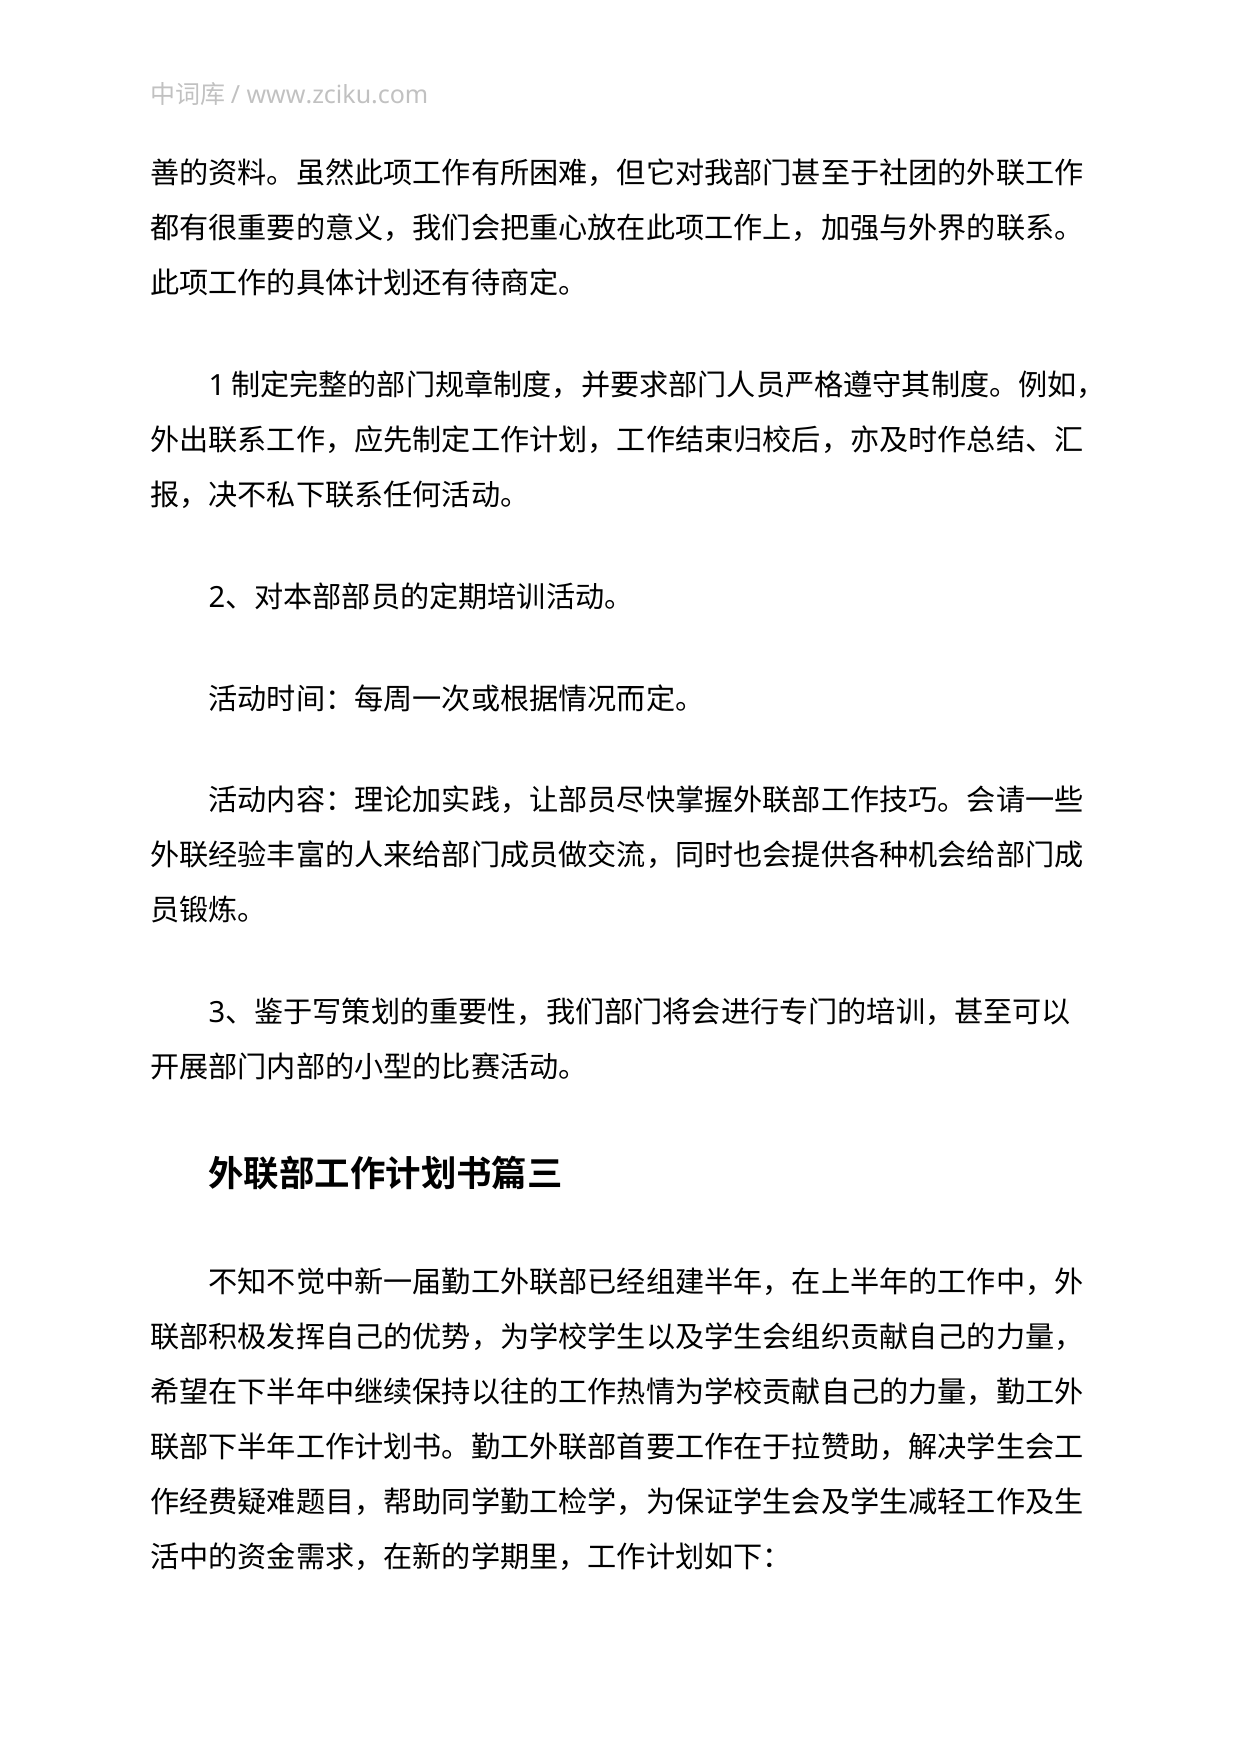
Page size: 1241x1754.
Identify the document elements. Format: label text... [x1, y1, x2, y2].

text 活动时间：每周一次或根据情况而定。 [150, 675, 1090, 717]
text 1制定完整的部门规章制度，并要求部门人员严格遵守其制度。例如，外出联系工作，应先制定工作计划，工作结束归校后，亦及时作总结、汇报，决不私下联系任何活动。 [150, 362, 1090, 514]
text 2、对本部部员的定期培训活动。 [150, 573, 1090, 616]
text 不知不觉中新一届勤工外联部已经组建半年，在上半年的工作中，外联部积极发挥自己的优势，为学校学生以及学生会组织贡献自己的力量，希望在下半年中继续保持以往的工作热情为学校贡献自己的力量，勤工外联部下半年工作计划书。勤工外联部首要工作在于拉赞助，解决学生会工作经费疑难题目，帮助同学勤工检学，为保证学生会及学生减轻工作及生活中的资金需求，在新的学期里，工作计划如下： [150, 1259, 1090, 1576]
text 外联部工作计划书篇三 [150, 1145, 1090, 1197]
text 3、鉴于写策划的重要性，我们部门将会进行专门的培训，甚至可以开展部门内部的小型的比赛活动。 [150, 988, 1090, 1086]
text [150, 150, 1090, 302]
text 活动内容：理论加实践，让部员尽快掌握外联部工作技巧。会请一些外联经验丰富的人来给部门成员做交流，同时也会提供各种机会给部门成员锻炼。 [150, 777, 1090, 929]
